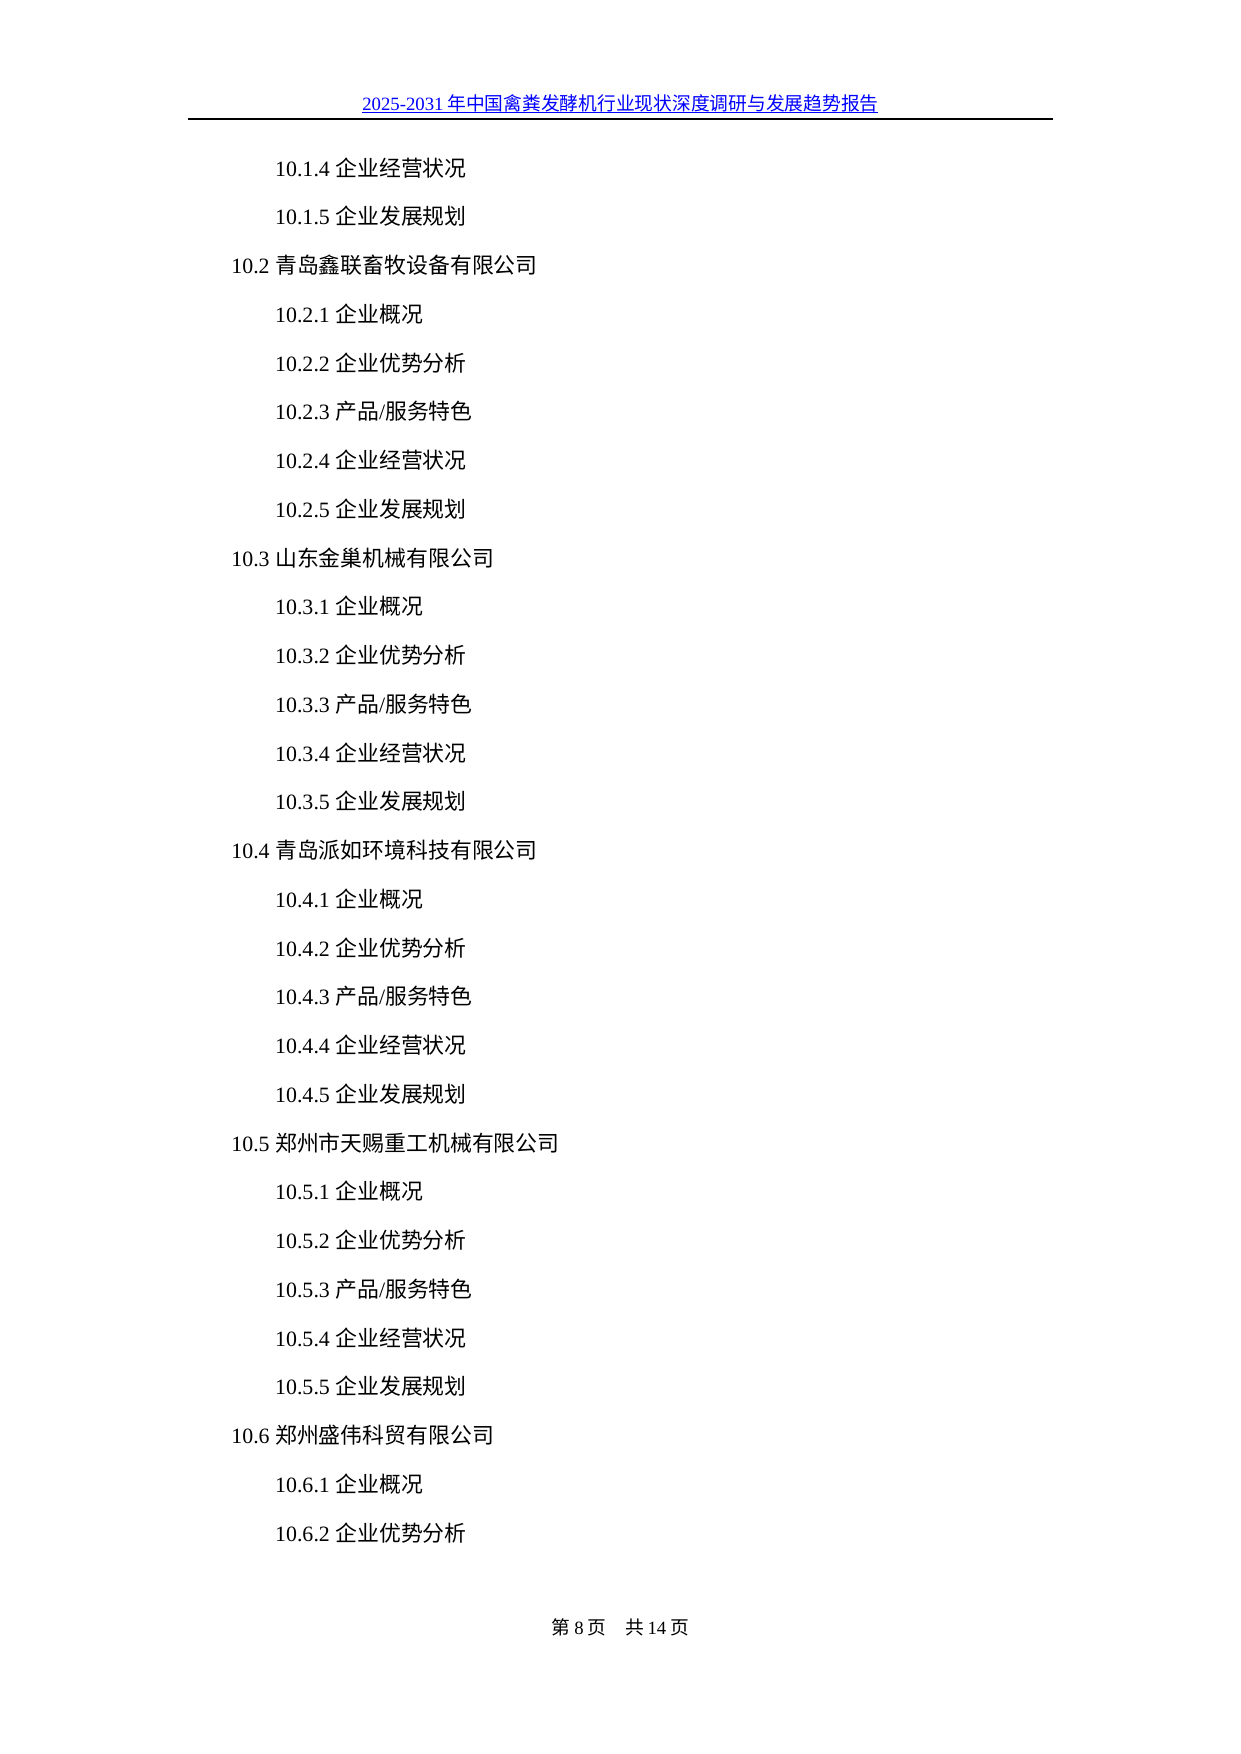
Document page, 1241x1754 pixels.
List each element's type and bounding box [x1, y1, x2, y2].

text [187, 150, 1053, 1548]
